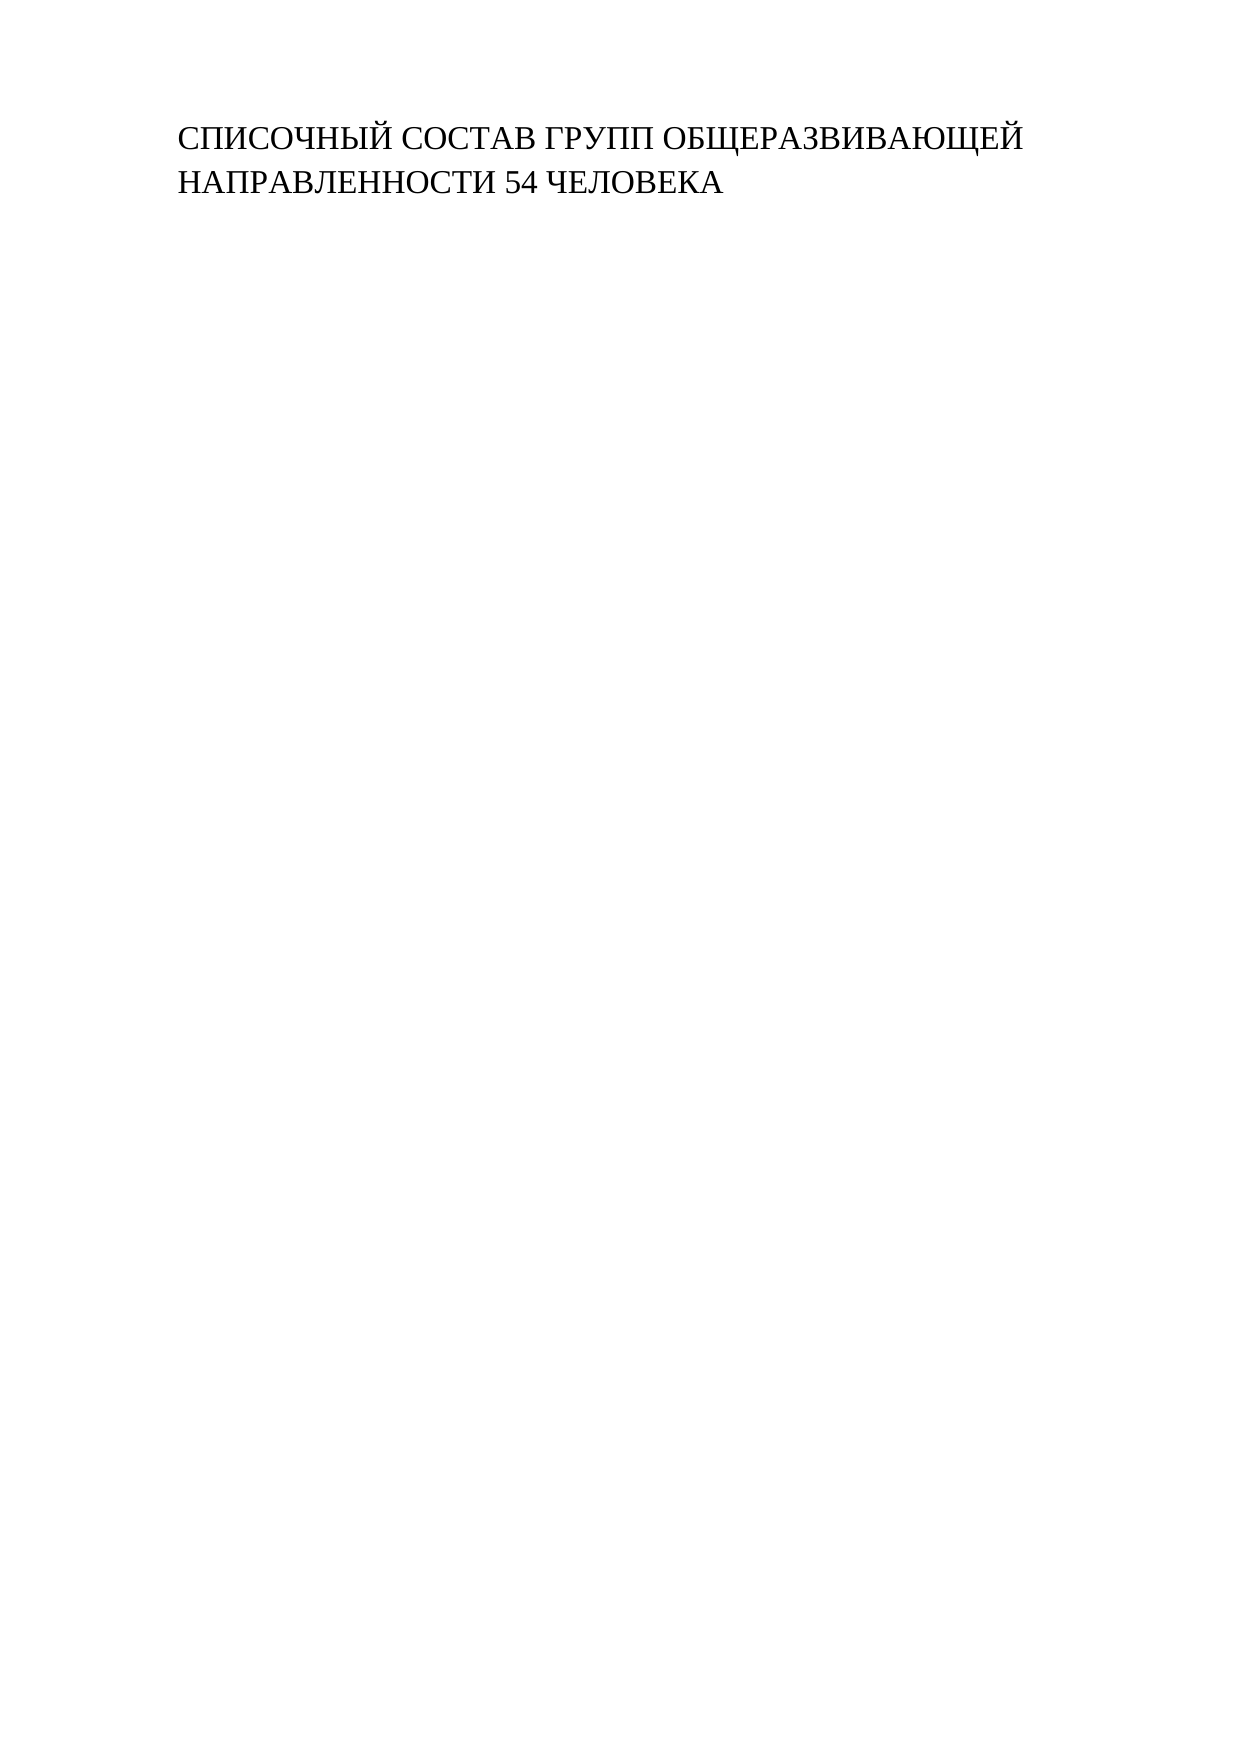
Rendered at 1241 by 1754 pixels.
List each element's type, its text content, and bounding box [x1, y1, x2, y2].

text СПИСОЧНЫЙ СОСТАВ ГРУПП ОБЩЕРАЗВИВАЮЩЕЙ НАПРАВЛЕННОСТИ 54 ЧЕЛОВЕКА [177, 118, 1152, 201]
